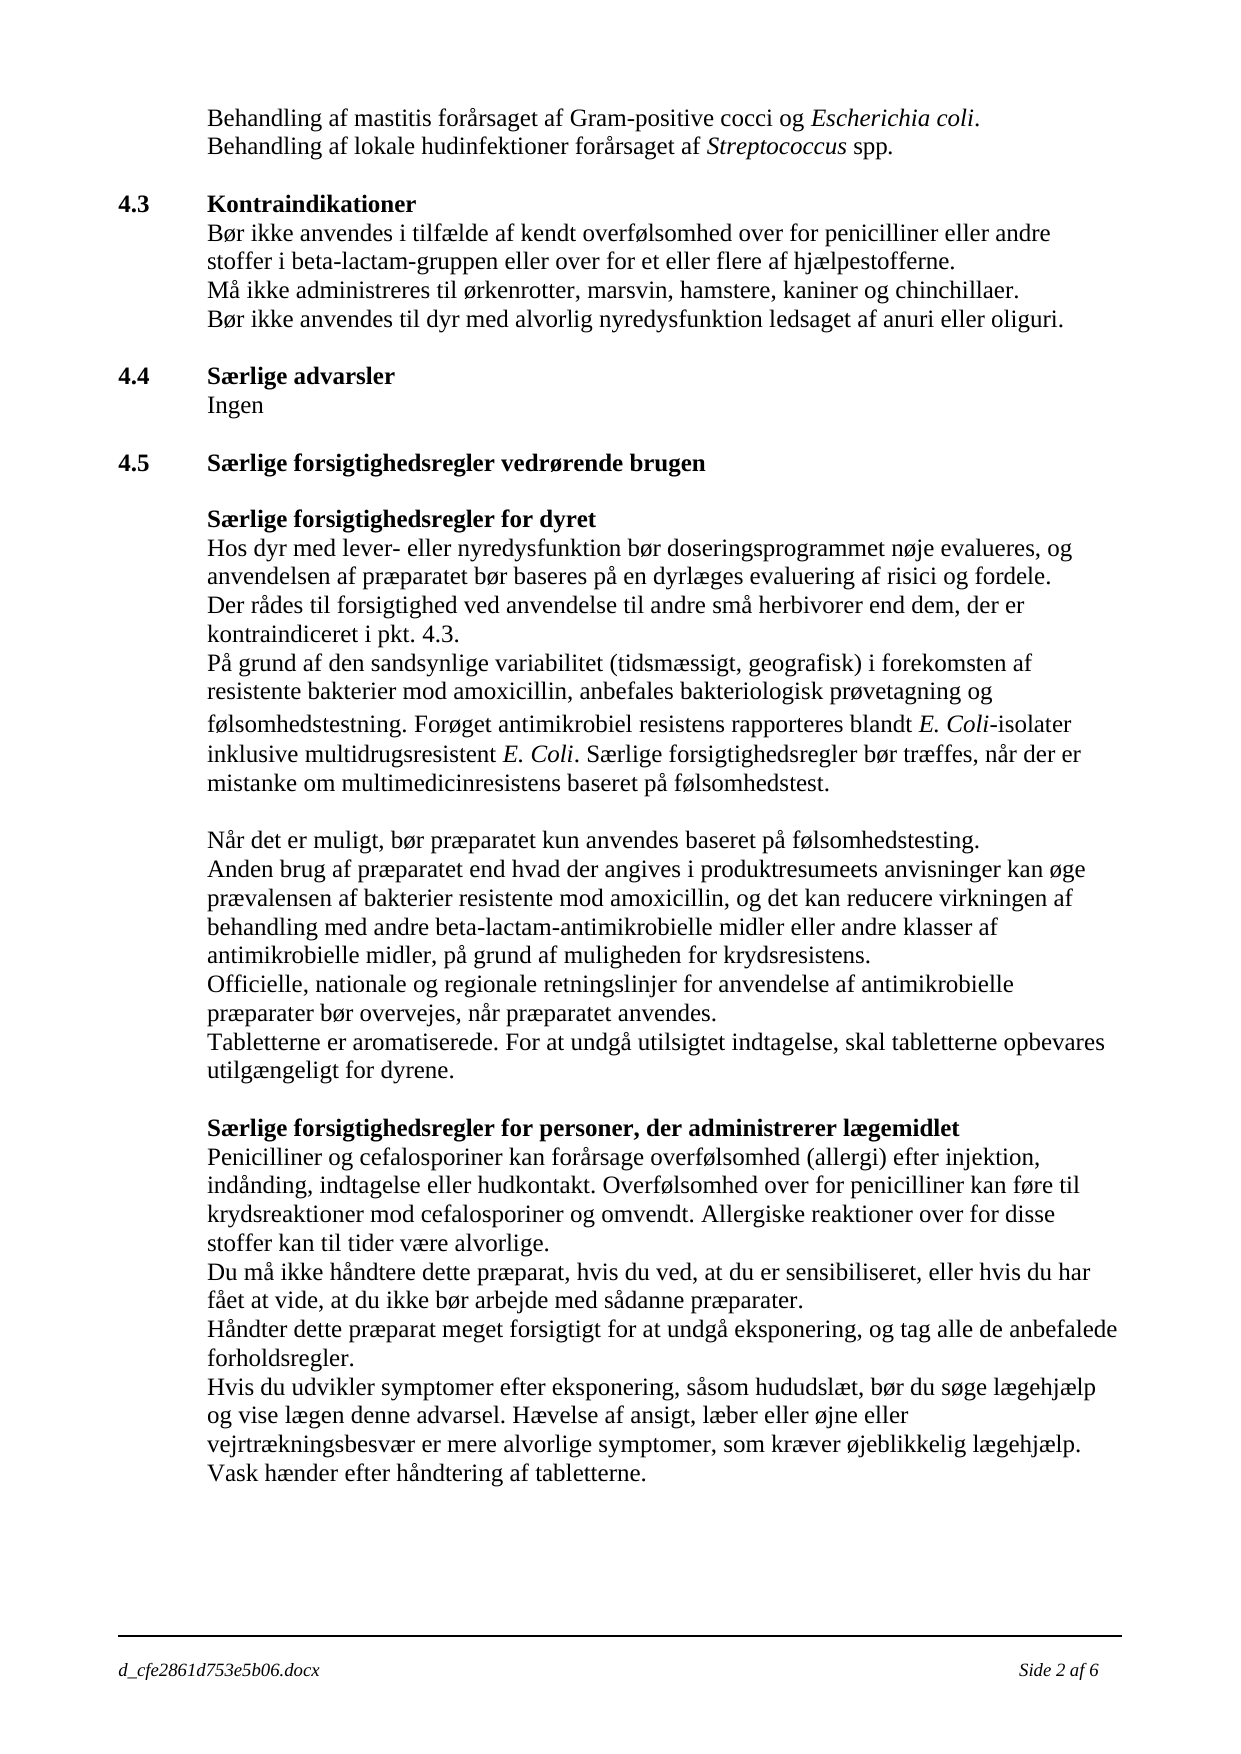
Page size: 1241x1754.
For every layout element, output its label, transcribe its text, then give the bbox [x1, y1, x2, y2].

text Hvis du udvikler symptomer efter eksponering, såsom hududslæt, bør du søge lægehjælp og vise lægen denne advarsel. Hævelse af ansigt, læber eller øjne eller vejrtrækningsbesvær er mere alvorlige symptomer, som kræver øjeblikkelig lægehjælp. [207, 1372, 1122, 1458]
text Bør ikke anvendes til dyr med alvorlig nyredysfunktion ledsaget af anuri eller oliguri. [207, 304, 1122, 333]
text Håndter dette præparat meget forsigtigt for at undgå eksponering, og tag alle de anbefalede forholdsregler. [207, 1314, 1122, 1372]
text Tabletterne er aromatiserede. For at undgå utilsigtet indtagelse, skal tabletterne opbevares utilgængeligt for dyrene. [207, 1027, 1122, 1084]
text 4.4 Særlige advarsler [118, 361, 1122, 390]
text Særlige forsigtighedsregler for dyret [118, 504, 1122, 533]
text Anden brug af præparatet end hvad der angives i produktresumeets anvisninger kan øge prævalensen af bakterier resistente mod amoxicillin, og det kan reducere virkningen af behandling med andre beta-lactam-antimikrobielle midler eller andre klasser af antimikrobielle midler, på grund af muligheden for krydsresistens. [207, 854, 1122, 969]
text Ingen [118, 390, 1122, 419]
text Behandling af mastitis forårsaget af Gram-positive cocci og Escherichia coli. [207, 103, 1122, 131]
text 4.3 Kontraindikationer [118, 189, 1122, 218]
text Vask hænder efter håndtering af tabletterne. [207, 1458, 1122, 1487]
text Må ikke administreres til ørkenrotter, marsvin, hamstere, kaniner og chinchillaer. [207, 275, 1122, 304]
text På grund af den sandsynlige variabilitet (tidsmæssigt, geografisk) i forekomsten af resistente bakterier mod amoxicillin, anbefales bakteriologisk prøvetagning og følsomhedstestning. Forøget antimikrobiel resistens rapporteres blandt E. Coli-isolater inklusive multidrugsresistent E. Coli. Særlige forsigtighedsregler bør træffes, når der er mistanke om multimedicinresistens baseret på følsomhedstest. [207, 648, 1122, 797]
text Penicilliner og cefalosporiner kan forårsage overfølsomhed (allergi) efter injektion, indånding, indtagelse eller hudkontakt. Overfølsomhed over for penicilliner kan føre til krydsreaktioner mod cefalosporiner og omvendt. Allergiske reaktioner over for disse stoffer kan til tider være alvorlige. [207, 1142, 1122, 1257]
text Du må ikke håndtere dette præparat, hvis du ved, at du er sensibiliseret, eller hvis du har fået at vide, at du ikke bør arbejde med sådanne præparater. [207, 1257, 1122, 1314]
text Når det er muligt, bør præparatet kun anvendes baseret på følsomhedstesting. [207, 826, 1122, 854]
text Hos dyr med lever- eller nyredysfunktion bør doseringsprogrammet nøje evalueres, og anvendelsen af præparatet bør baseres på en dyrlæges evaluering af risici og fordele. [207, 533, 1122, 590]
text Officielle, nationale og regionale retningslinjer for anvendelse af antimikrobielle præparater bør overvejes, når præparatet anvendes. [207, 969, 1122, 1027]
text Særlige forsigtighedsregler for personer, der administrerer lægemidlet [118, 1113, 1122, 1142]
text Behandling af lokale hudinfektioner forårsaget af Streptococcus spp. [207, 131, 1122, 160]
text Bør ikke anvendes i tilfælde af kendt overfølsomhed over for penicilliner eller andre stoffer i beta-lactam-gruppen eller over for et eller flere af hjælpestofferne. [207, 218, 1122, 275]
text 4.5 Særlige forsigtighedsregler vedrørende brugen [118, 448, 1122, 476]
text Der rådes til forsigtighed ved anvendelse til andre små herbivorer end dem, der er kontraindiceret i pkt. 4.3. [207, 590, 1122, 648]
